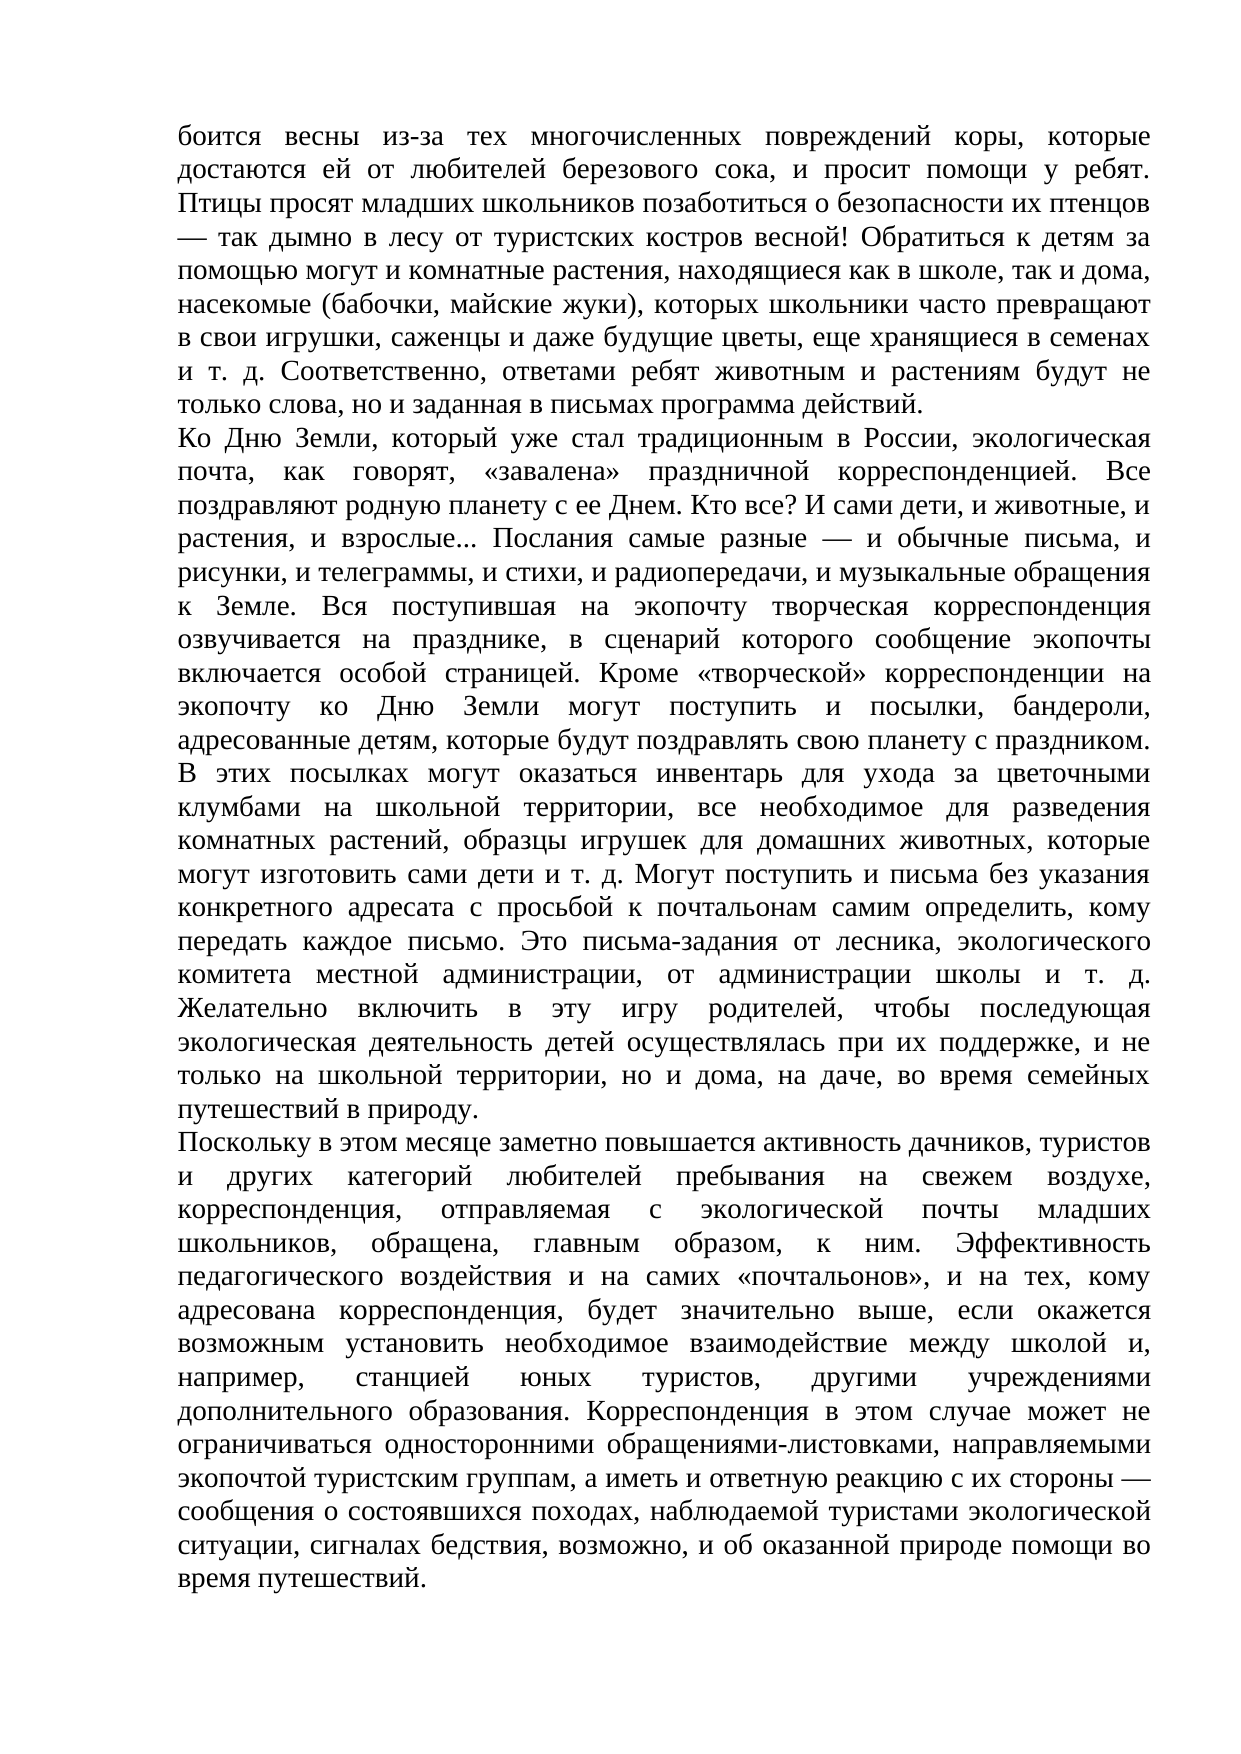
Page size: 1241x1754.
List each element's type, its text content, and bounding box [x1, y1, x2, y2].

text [177, 118, 1152, 420]
text Ко Дню Земли, который уже стал традиционным в России, экологическая почта, как говорят, «завалена» праздничной корреспонденцией. Все поздравляют родную планету с ее Днем. Кто все? И сами дети, и животные, и растения, и взрослые... Послания самые разные — и обычные письма, и рисунки, и телеграммы, и стихи, и радиопередачи, и музыкальные обращения к Земле. Вся поступившая на экопочту творческая корреспонденция озвучивается на празднике, в сценарий которого сообщение экопочты включается особой страницей. Кроме «творческой» корреспонденции на экопочту ко Дню Земли могут поступить и посылки, бандероли, адресованные детям, которые будут поздравлять свою планету с праздником. В этих посылках могут оказаться инвентарь для ухода за цветочными клумбами на школьной территории, все необходимое для разведения комнатных растений, образцы игрушек для домашних животных, которые могут изготовить сами дети и т. д. Могут поступить и письма без указания конкретного адресата с просьбой к почтальонам самим определить, кому передать каждое письмо. Это письма-задания от лесника, экологического комитета местной администрации, от администрации школы и т. д. Желательно включить в эту игру родителей, чтобы последующая экологическая деятельность детей осуществлялась при их поддержке, и не только на школьной территории, но и дома, на даче, во время семейных путешествий в природу. [177, 420, 1152, 1124]
text Поскольку в этом месяце заметно повышается активность дачников, туристов и других категорий любителей пребывания на свежем воздухе, корреспонденция, отправляемая с экологической почты младших школьников, обращена, главным образом, к ним. Эффективность педагогического воздействия и на самих «почтальонов», и на тех, кому адресована корреспонденция, будет значительно выше, если окажется возможным установить необходимое взаимодействие между школой и, например, станцией юных туристов, другими учреждениями дополнительного образования. Корреспонденция в этом случае может не ограничиваться односторонними обращениями-листовками, направляемыми экопочтой туристским группам, а иметь и ответную реакцию с их стороны — сообщения о состоявшихся походах, наблюдаемой туристами экологической ситуации, сигналах бедствия, возможно, и об оказанной природе помощи во время путешествий. [177, 1124, 1152, 1594]
